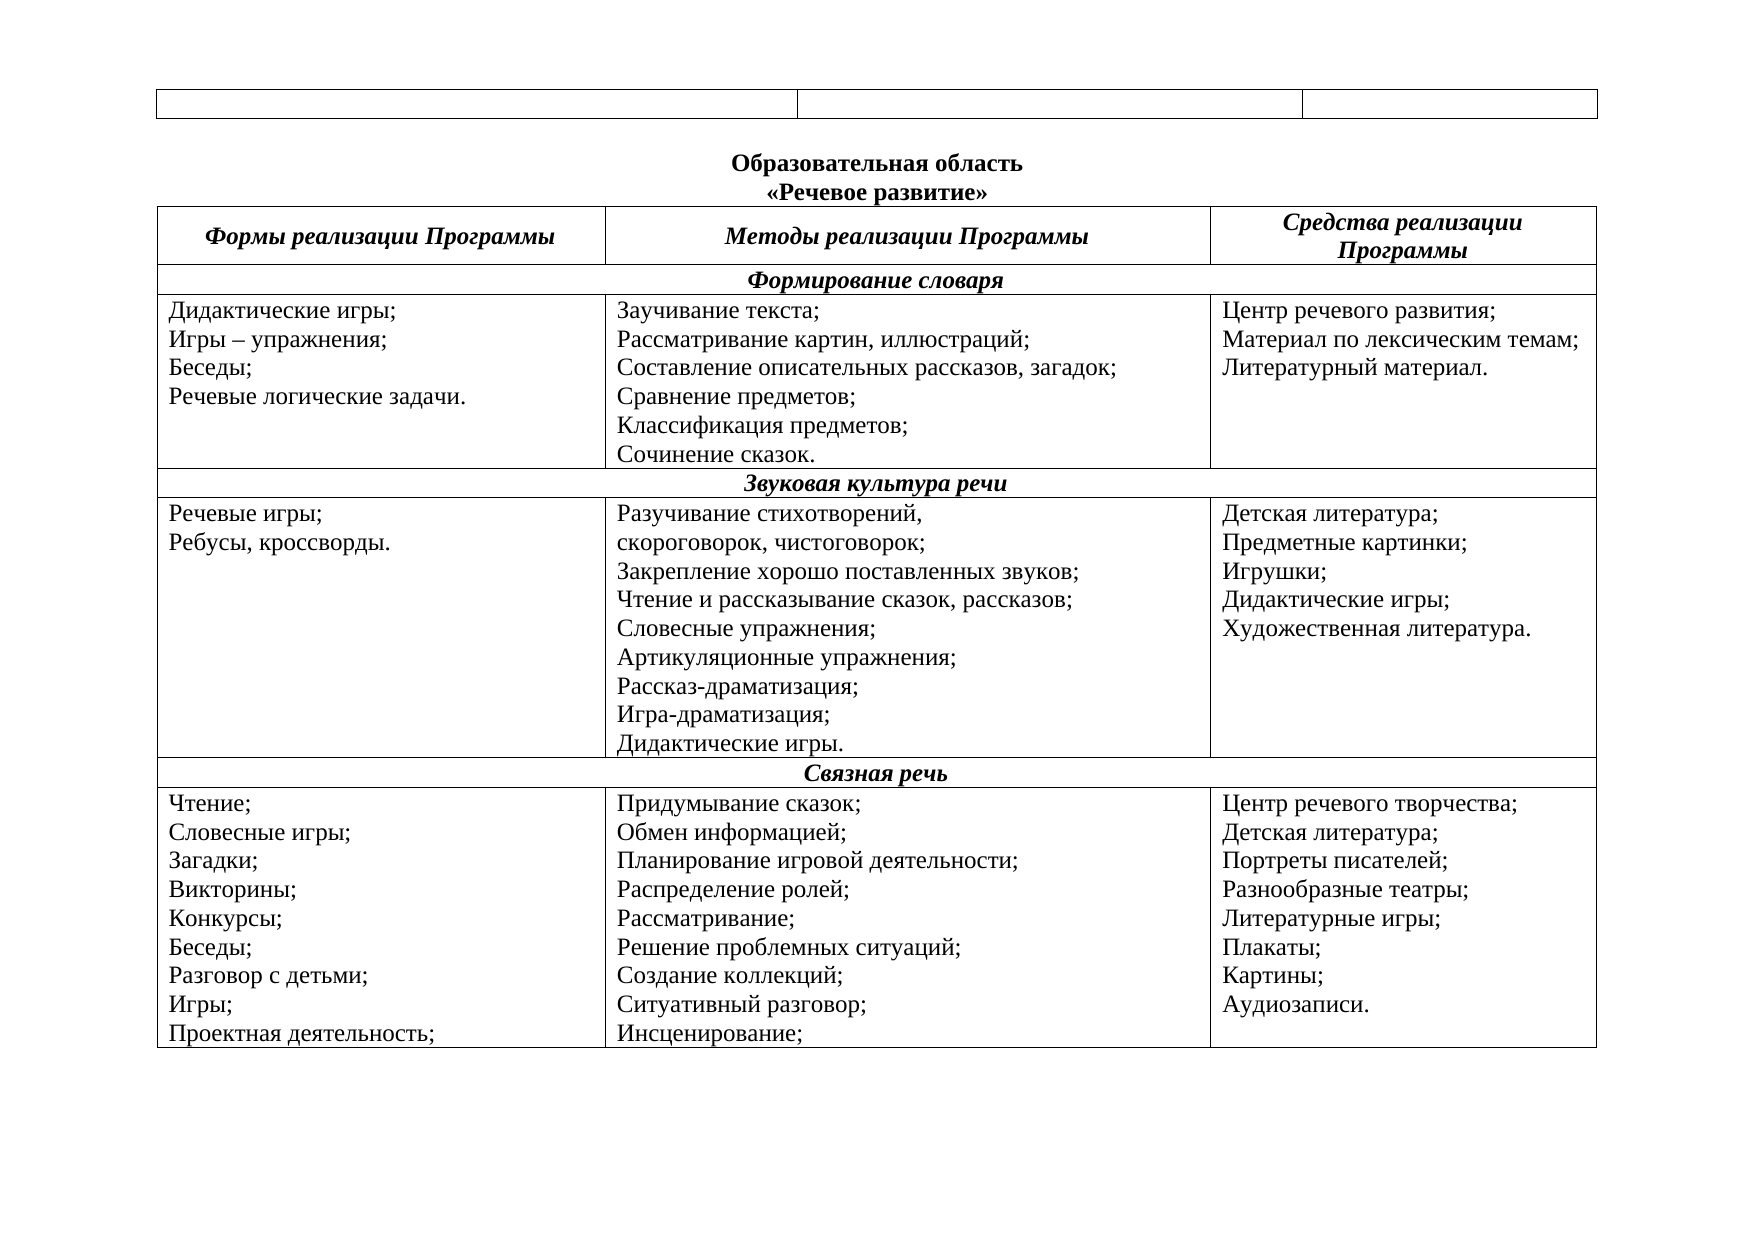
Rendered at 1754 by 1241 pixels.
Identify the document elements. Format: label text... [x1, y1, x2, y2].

text Образовательная область [118, 148, 1636, 177]
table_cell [158, 788, 605, 1047]
table_header Средства реализации Программы [1211, 207, 1596, 264]
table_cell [606, 788, 1210, 1047]
table_cell Речевые игры; Ребусы, кроссворды. [158, 498, 605, 757]
table_cell Заучивание текста; Рассматривание картин, иллюстраций; Составление описательных рассказов, загадок; Сравнение предметов; Классификация предметов; Сочинение сказок. [606, 295, 1210, 467]
table_header Формы реализации Программы [158, 207, 605, 264]
table_cell Звуковая культура речи [158, 469, 1596, 497]
table_cell Дидактические игры; Игры – упражнения; Беседы; Речевые логические задачи. [158, 295, 605, 467]
table_cell Детская литература; Предметные картинки; Игрушки; Дидактические игры; Художественная литература. [1211, 498, 1596, 757]
table_header Методы реализации Программы [606, 207, 1210, 264]
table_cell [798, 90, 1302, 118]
table_cell Разучивание стихотворений, скороговорок, чистоговорок; Закрепление хорошо поставленных звуков; Чтение и рассказывание сказок, рассказов; Словесные упражнения; Артикуляционные упражнения; Рассказ-драматизация; Игра-драматизация; Дидактические игры. [606, 498, 1210, 757]
table_cell Формирование словаря [158, 265, 1596, 294]
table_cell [1211, 788, 1596, 1047]
table_cell Связная речь [158, 758, 1596, 787]
table_cell Центр речевого развития; Материал по лексическим темам; Литературный материал. [1211, 295, 1596, 467]
text «Речевое развитие» [118, 177, 1636, 206]
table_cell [157, 90, 797, 118]
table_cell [1303, 90, 1597, 118]
